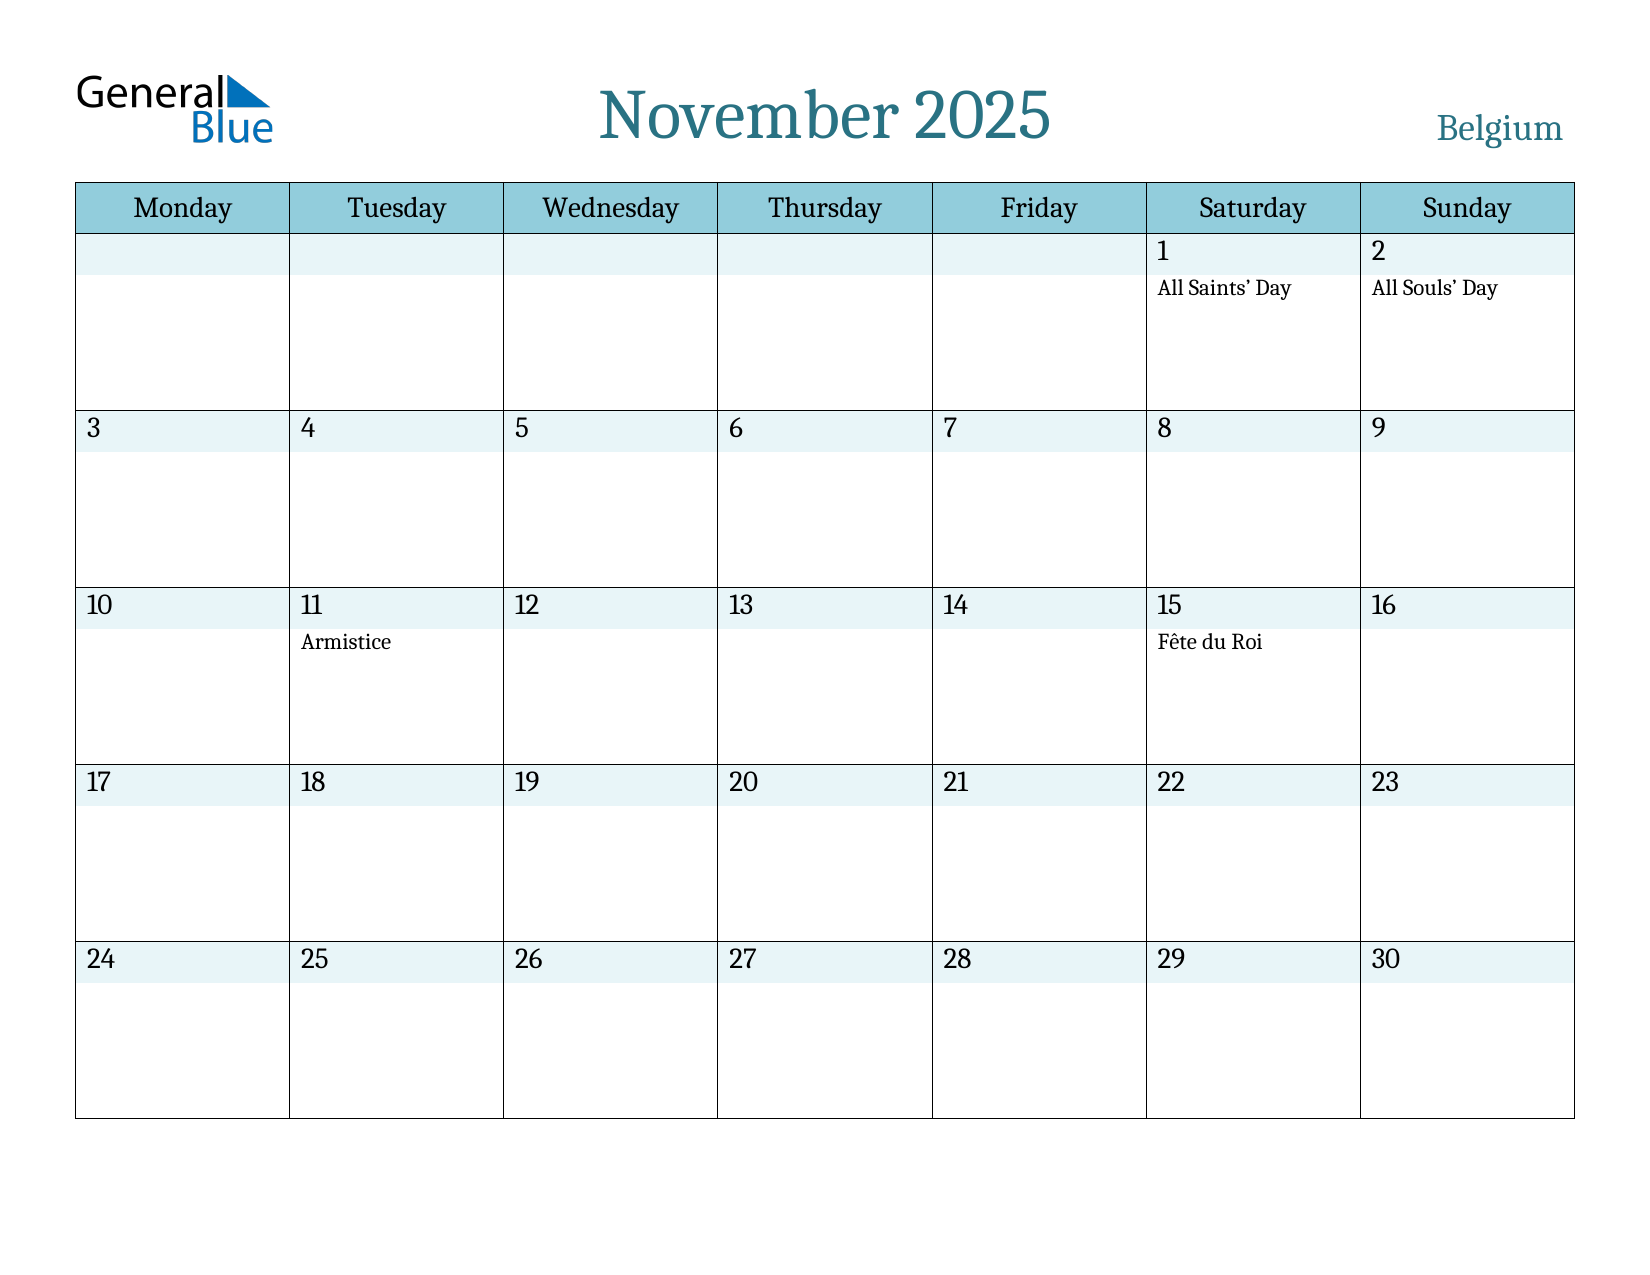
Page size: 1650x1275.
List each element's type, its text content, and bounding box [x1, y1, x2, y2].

table_cell [290, 452, 503, 587]
table_cell [504, 275, 717, 410]
table_cell [718, 806, 932, 941]
table_cell Thursday [718, 183, 932, 233]
table_cell 8 [1147, 411, 1360, 452]
table_cell [76, 275, 289, 410]
table_cell 20 [718, 765, 932, 806]
table_cell [76, 983, 289, 1118]
table_cell 10 [76, 588, 289, 629]
table_cell [1361, 983, 1574, 1118]
table_cell 28 [933, 942, 1146, 983]
table_cell 1 [1147, 234, 1360, 275]
table_header November 2025 [504, 75, 1146, 182]
table_cell 11 [290, 588, 503, 629]
table_cell 16 [1361, 588, 1574, 629]
table_cell [1147, 806, 1360, 941]
table_cell [504, 629, 717, 764]
table_cell Sunday [1361, 183, 1574, 233]
table_cell 4 [290, 411, 503, 452]
table_cell 15 [1147, 588, 1360, 629]
picture [77, 75, 273, 143]
table_cell [933, 629, 1146, 764]
table_cell [76, 629, 289, 764]
table_cell [933, 234, 1146, 275]
table_cell [1361, 452, 1574, 587]
table_cell [1361, 629, 1574, 764]
table_cell Armistice [290, 629, 503, 764]
table_cell [933, 806, 1146, 941]
table_cell [718, 275, 932, 410]
table_cell [718, 234, 932, 275]
table_cell Tuesday [290, 183, 503, 233]
table_cell 23 [1361, 765, 1574, 806]
table_cell [504, 806, 717, 941]
table_cell [76, 452, 289, 587]
table_cell 2 [1361, 234, 1574, 275]
table_cell 21 [933, 765, 1146, 806]
table_cell 22 [1147, 765, 1360, 806]
table_cell 19 [504, 765, 717, 806]
table_cell [76, 234, 289, 275]
table_cell [290, 234, 503, 275]
table_cell [1147, 983, 1360, 1118]
table_cell 5 [504, 411, 717, 452]
table_cell All Souls’ Day [1361, 275, 1574, 410]
table_cell [718, 983, 932, 1118]
table_cell [504, 983, 717, 1118]
table_cell 6 [718, 411, 932, 452]
table_cell 14 [933, 588, 1146, 629]
table_cell 30 [1361, 942, 1574, 983]
table_header [76, 75, 503, 182]
table_cell 25 [290, 942, 503, 983]
table_cell [290, 806, 503, 941]
table_cell Fête du Roi [1147, 629, 1360, 764]
table_cell 27 [718, 942, 932, 983]
table_cell Wednesday [504, 183, 717, 233]
table_cell Friday [933, 183, 1146, 233]
table_cell [504, 452, 717, 587]
table_cell [718, 452, 932, 587]
table_cell [933, 452, 1146, 587]
table_cell 26 [504, 942, 717, 983]
table_cell 13 [718, 588, 932, 629]
table_cell Saturday [1147, 183, 1360, 233]
table_cell Monday [76, 183, 289, 233]
table_cell 9 [1361, 411, 1574, 452]
table_cell [290, 275, 503, 410]
table_cell 3 [76, 411, 289, 452]
table_cell [290, 983, 503, 1118]
table_cell 18 [290, 765, 503, 806]
table_cell [76, 806, 289, 941]
table_cell 7 [933, 411, 1146, 452]
table_cell 17 [76, 765, 289, 806]
table_cell 24 [76, 942, 289, 983]
table_cell [1361, 806, 1574, 941]
table_cell [718, 629, 932, 764]
table_cell 12 [504, 588, 717, 629]
table_cell [933, 275, 1146, 410]
table_cell All Saints’ Day [1147, 275, 1360, 410]
table_cell [933, 983, 1146, 1118]
table_cell 29 [1147, 942, 1360, 983]
table_header Belgium [1146, 75, 1574, 182]
table_cell [1147, 452, 1360, 587]
table_cell [504, 234, 717, 275]
